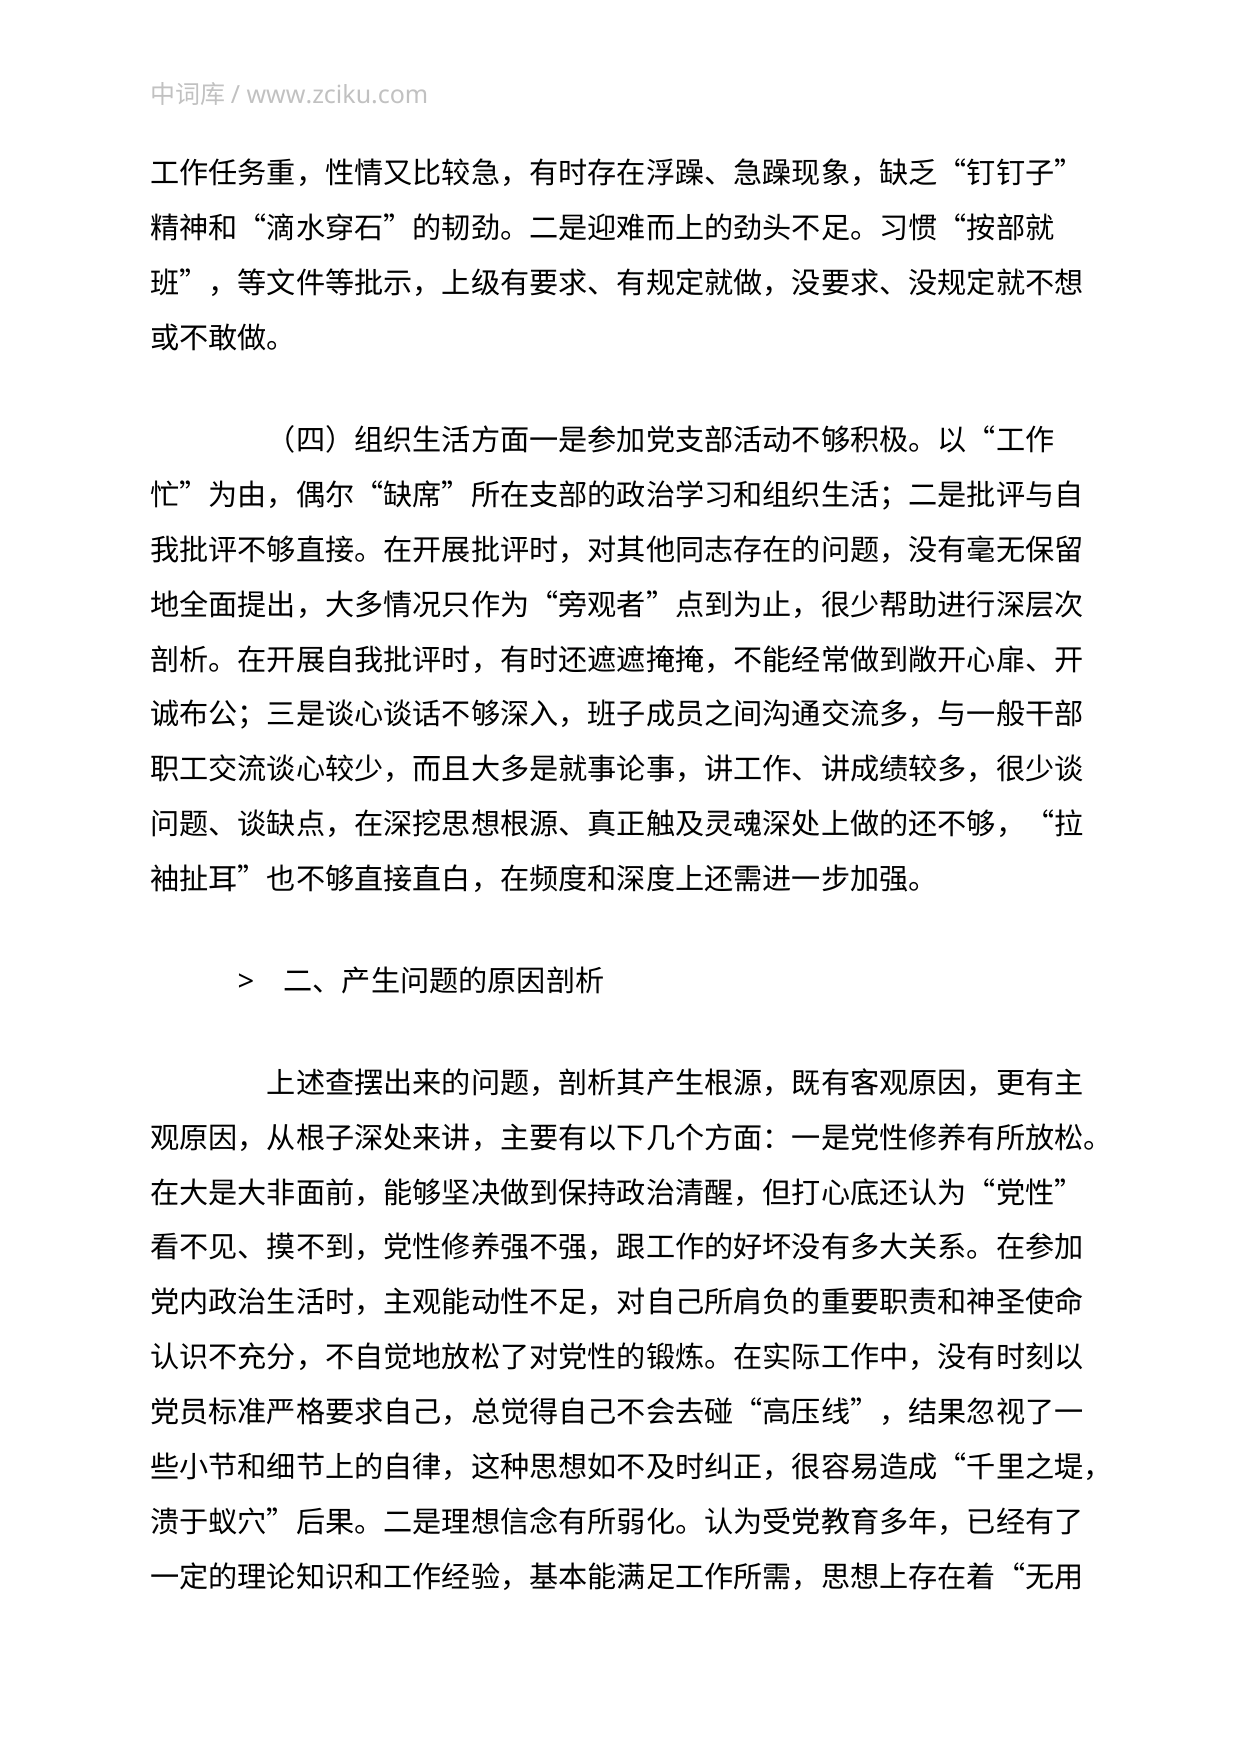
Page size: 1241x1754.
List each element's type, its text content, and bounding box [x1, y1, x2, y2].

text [150, 1059, 1090, 1596]
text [150, 150, 1090, 357]
text （四）组织生活方面一是参加党支部活动不够积极。以“工作忙”为由，偶尔“缺席”所在支部的政治学习和组织生活；二是批评与自我批评不够直接。在开展批评时，对其他同志存在的问题，没有毫无保留地全面提出，大多情况只作为“旁观者”点到为止，很少帮助进行深层次剖析。在开展自我批评时，有时还遮遮掩掩，不能经常做到敞开心扉、开诚布公；三是谈心谈话不够深入，班子成员之间沟通交流多，与一般干部职工交流谈心较少，而且大多是就事论事，讲工作、讲成绩较多，很少谈问题、谈缺点，在深挖思想根源、真正触及灵魂深处上做的还不够，“拉袖扯耳”也不够直接直白，在频度和深度上还需进一步加强。 [150, 416, 1090, 898]
text > 二、产生问题的原因剖析 [150, 957, 1090, 1000]
